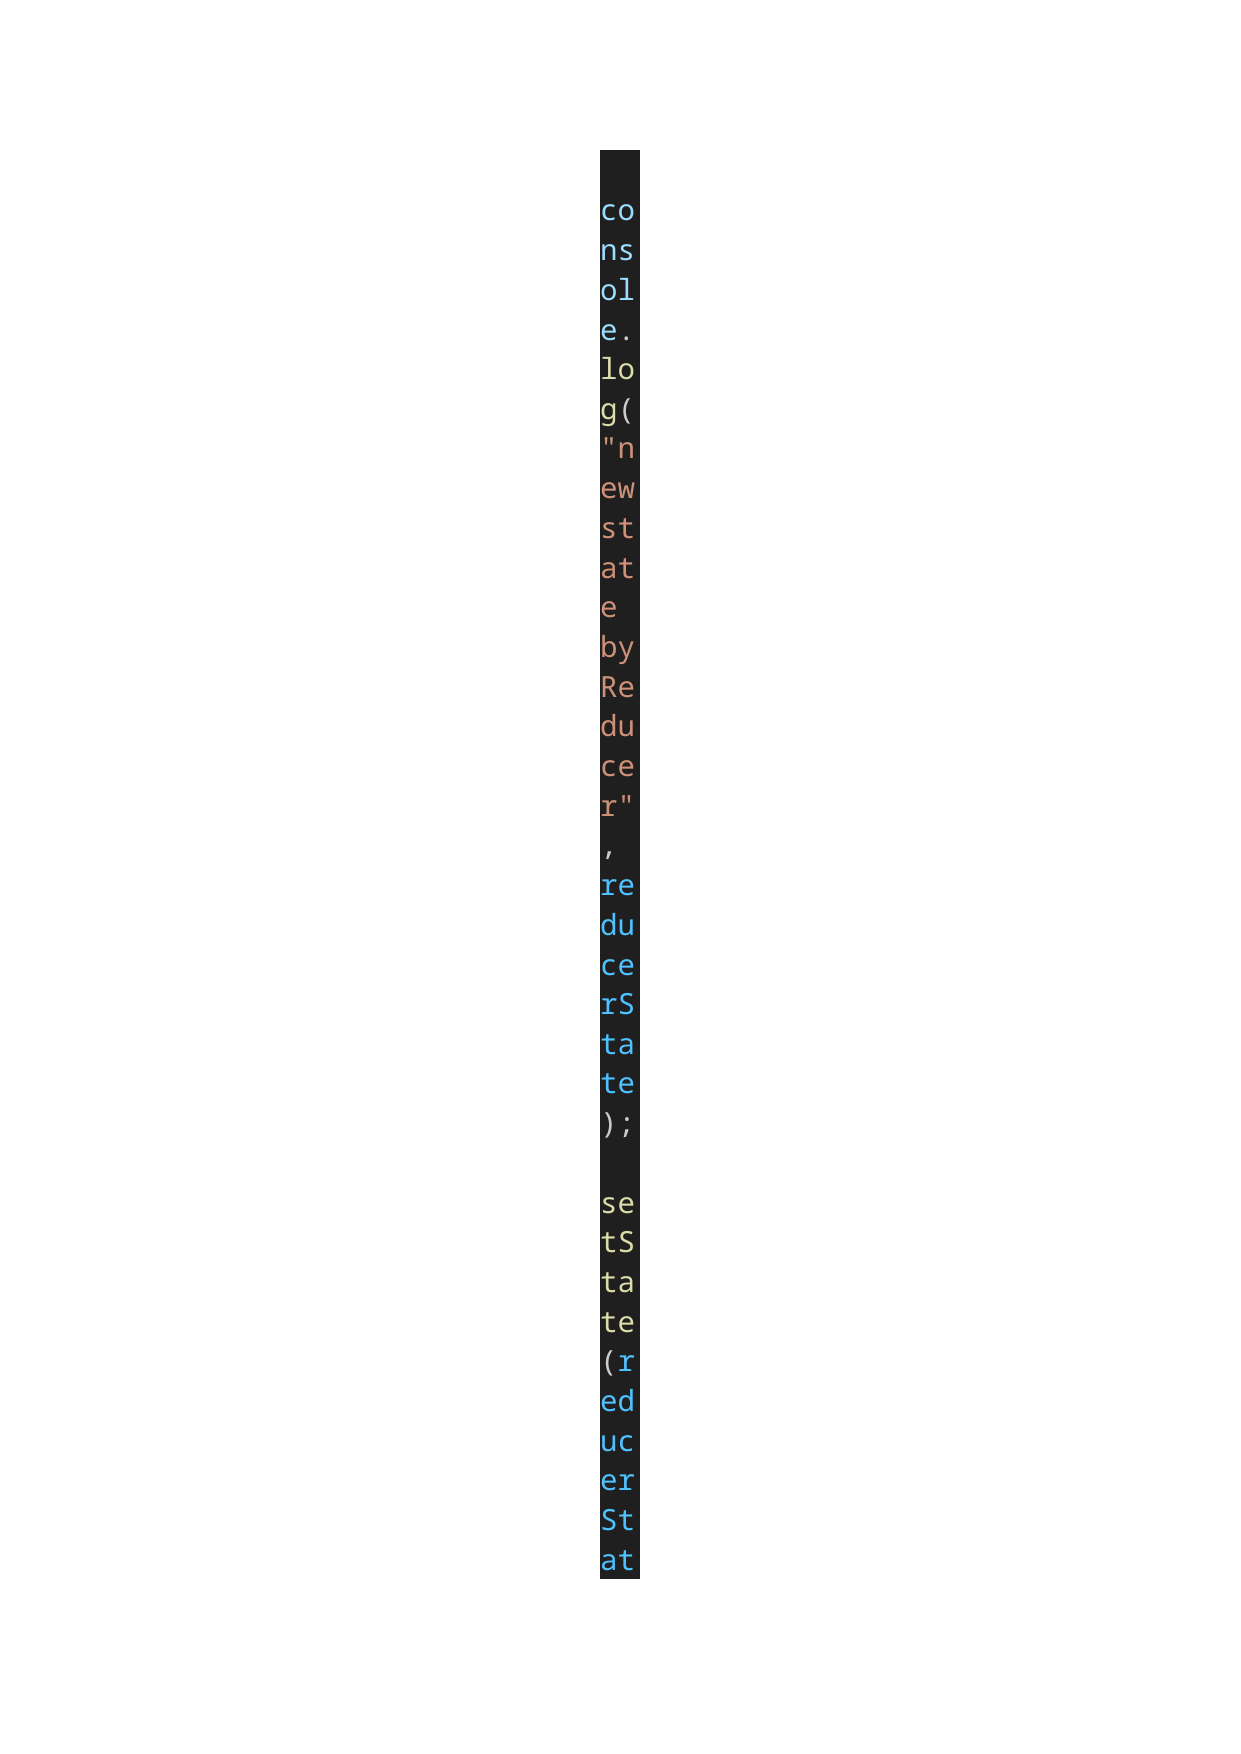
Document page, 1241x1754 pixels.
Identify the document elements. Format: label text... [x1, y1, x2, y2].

text console.log("new state by Reducer", reducerState); [600, 150, 640, 1142]
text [600, 1142, 640, 1579]
